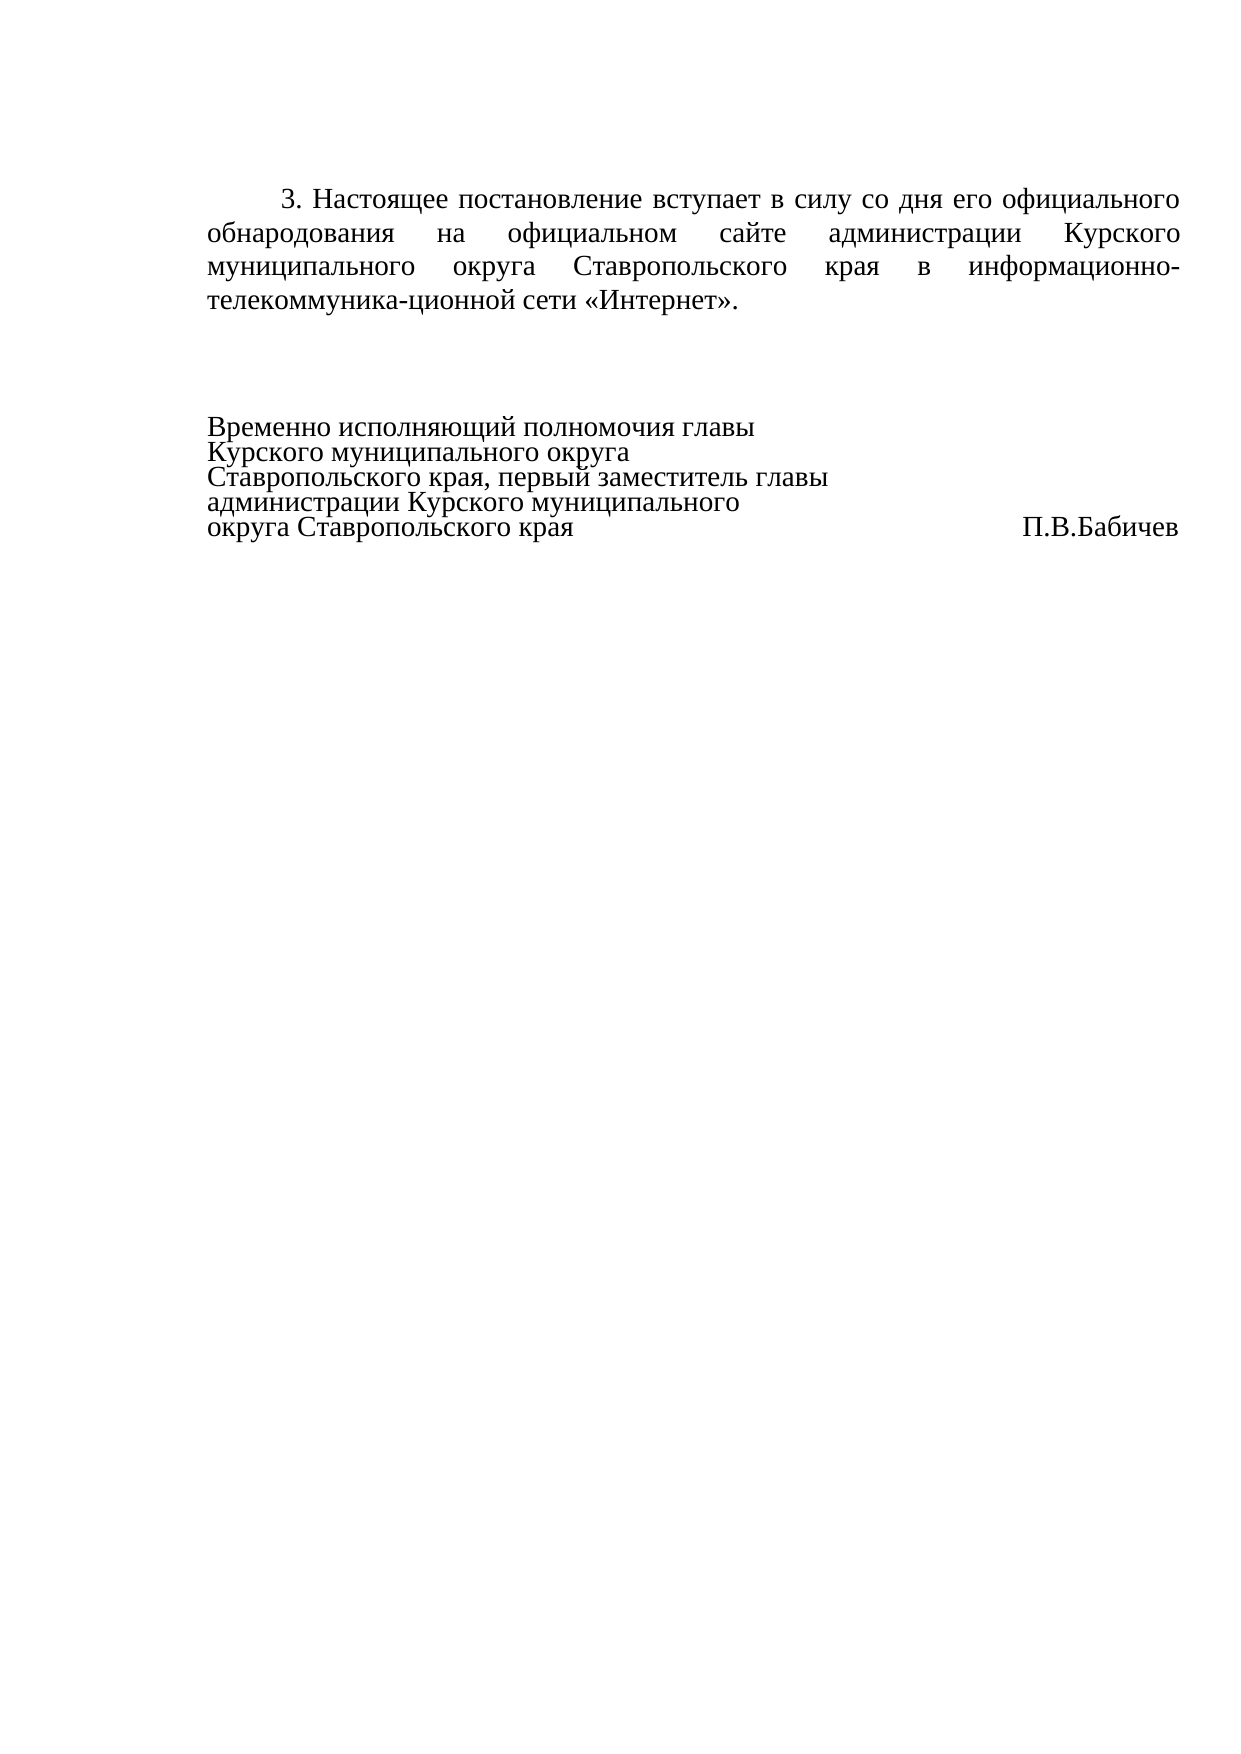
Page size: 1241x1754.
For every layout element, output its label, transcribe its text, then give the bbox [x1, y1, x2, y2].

text округа Ставропольского края П.В.Бабичев [207, 516, 1181, 541]
text администрации Курского муниципального [207, 491, 1181, 516]
text Ставропольского края, первый заместитель главы [207, 466, 1181, 491]
text Курского муниципального округа [207, 441, 1181, 466]
text Временно исполняющий полномочия главы [207, 416, 1181, 441]
text 3. Настоящее постановление вступает в силу со дня его официального обнародования на официальном сайте администрации Курского муниципального округа Ставропольского края в информационно-телекоммуника-ционной сети «Интернет». [207, 181, 1181, 315]
